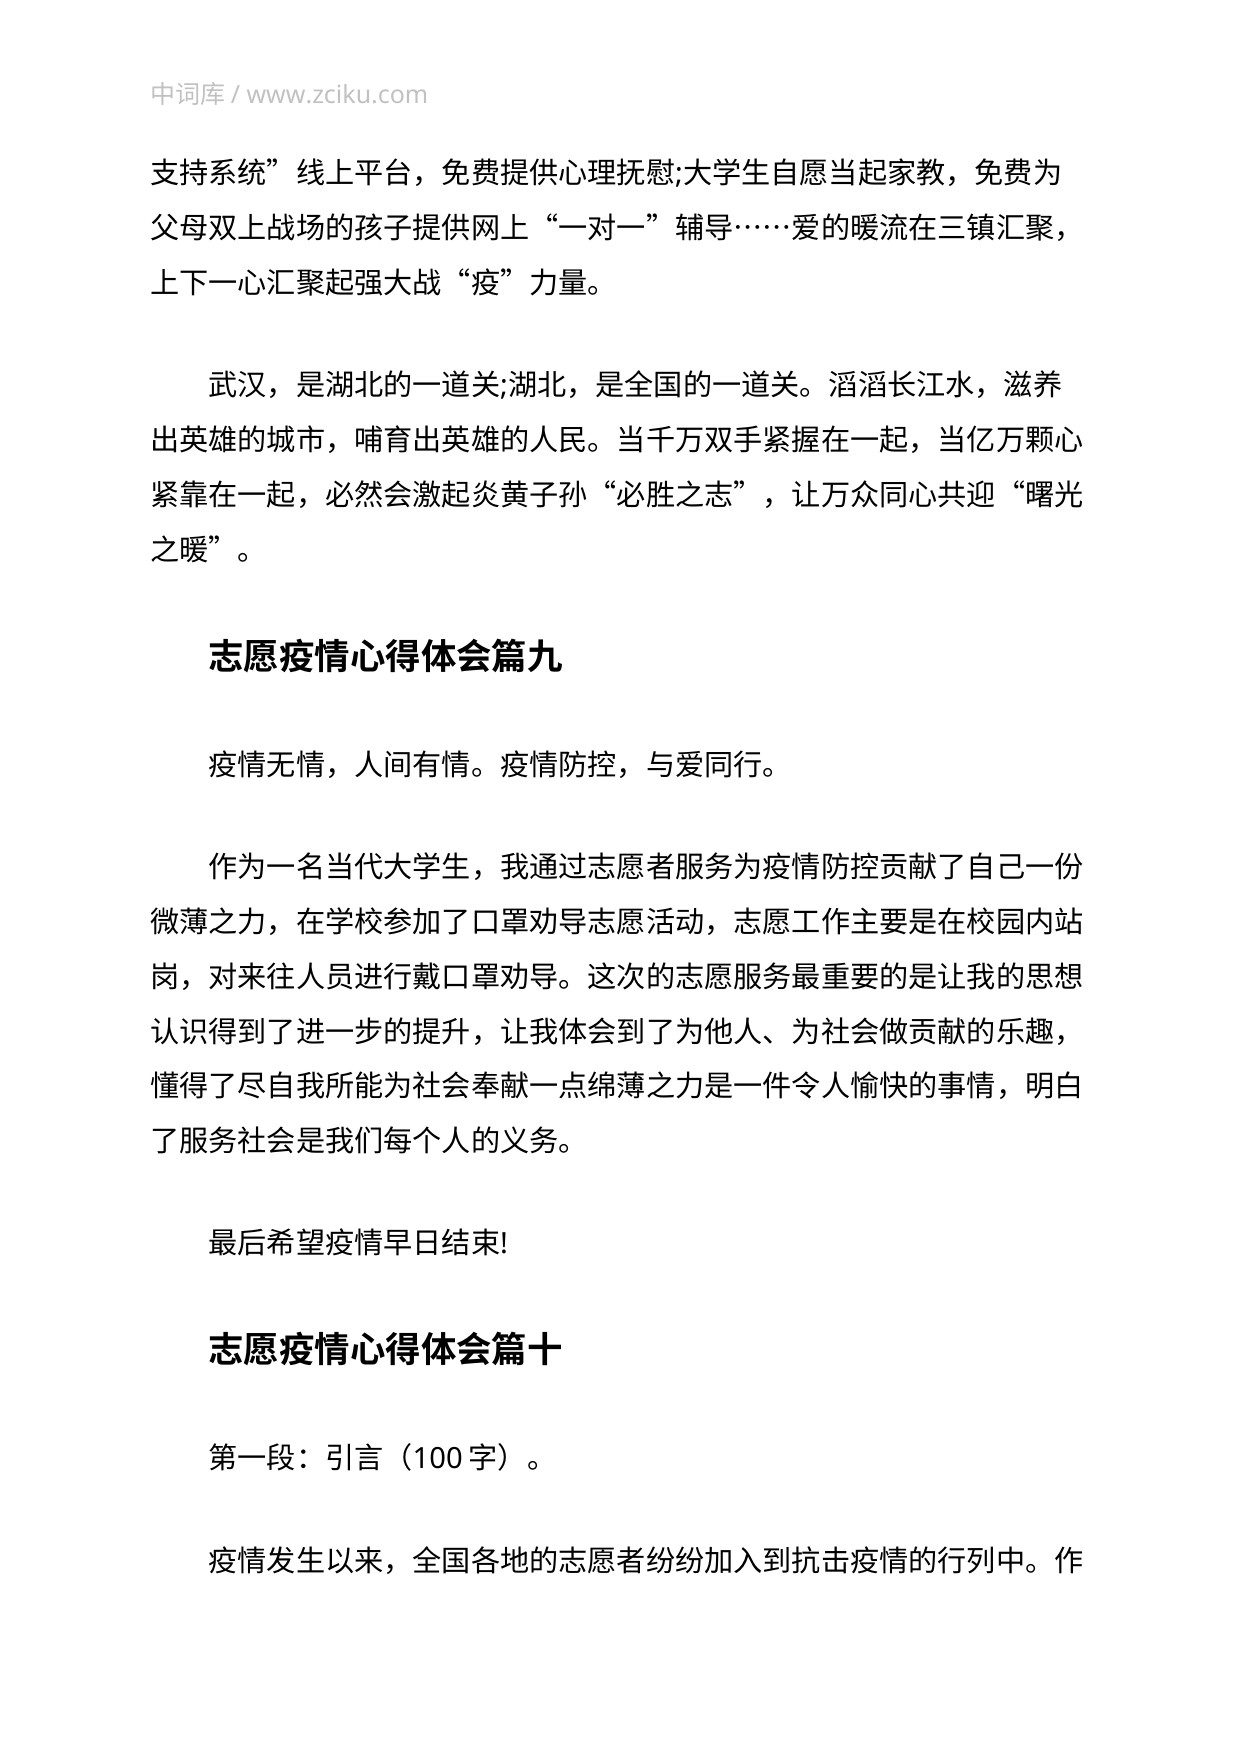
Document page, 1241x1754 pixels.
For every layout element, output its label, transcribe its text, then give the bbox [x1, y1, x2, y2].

text 疫情无情，人间有情。疫情防控，与爱同行。 [150, 742, 1090, 784]
text 第一段：引言（100字）。 [150, 1435, 1090, 1477]
text 作为一名当代大学生，我通过志愿者服务为疫情防控贡献了自己一份微薄之力，在学校参加了口罩劝导志愿活动，志愿工作主要是在校园内站岗，对来往人员进行戴口罩劝导。这次的志愿服务最重要的是让我的思想认识得到了进一步的提升，让我体会到了为他人、为社会做贡献的乐趣，懂得了尽自我所能为社会奉献一点绵薄之力是一件令人愉快的事情，明白了服务社会是我们每个人的义务。 [150, 843, 1090, 1160]
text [150, 150, 1090, 302]
text 武汉，是湖北的一道关;湖北，是全国的一道关。滔滔长江水，滋养出英雄的城市，哺育出英雄的人民。当千万双手紧握在一起，当亿万颗心紧靠在一起，必然会激起炎黄子孙“必胜之志”，让万众同心共迎“曙光之暖”。 [150, 362, 1090, 569]
text 最后希望疫情早日结束! [150, 1220, 1090, 1262]
text 志愿疫情心得体会篇十 [150, 1322, 1090, 1373]
text 志愿疫情心得体会篇九 [150, 628, 1090, 679]
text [150, 1537, 1090, 1579]
